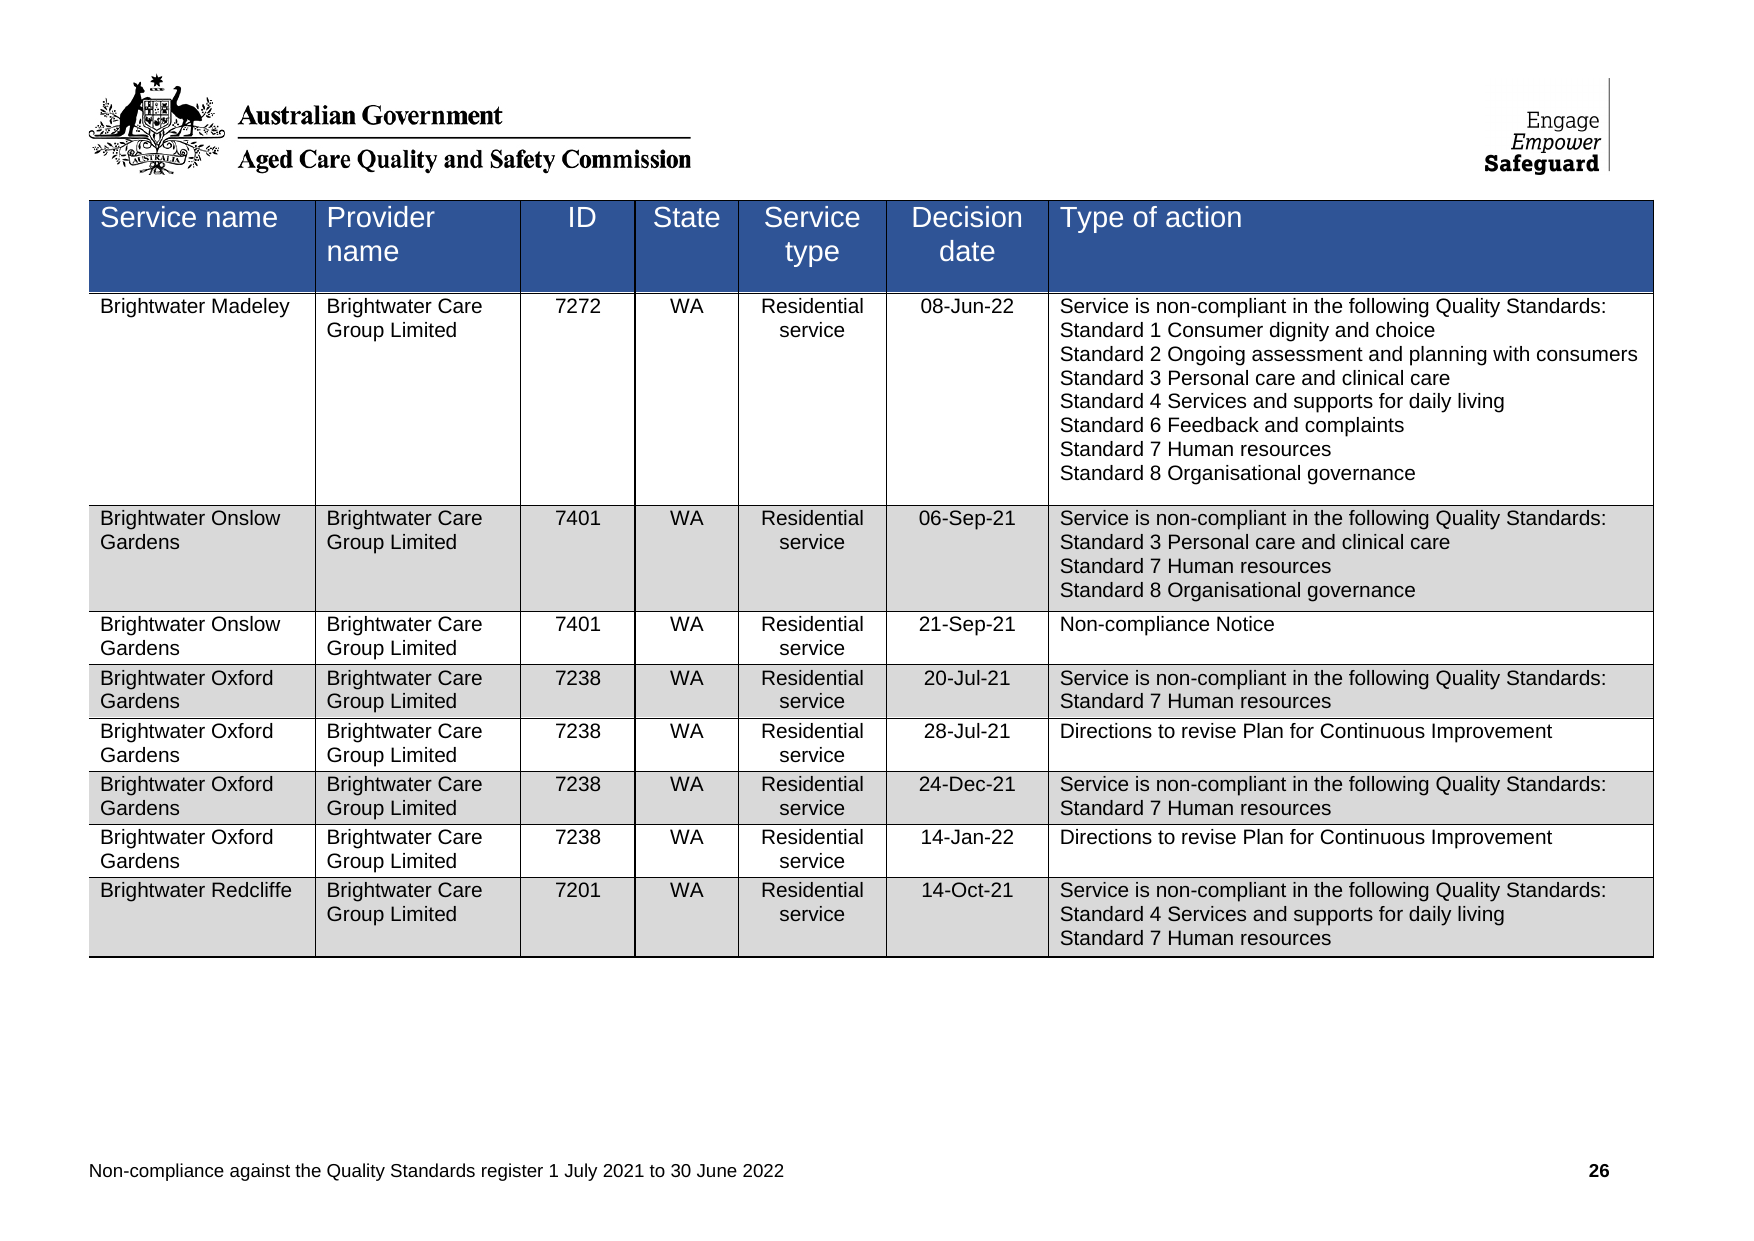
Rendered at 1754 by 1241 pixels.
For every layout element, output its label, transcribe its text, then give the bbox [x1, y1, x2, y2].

table_cell WA [636, 294, 738, 505]
table_cell 7238 [521, 719, 634, 771]
table_cell WA [636, 665, 738, 717]
table_cell 7401 [521, 612, 634, 664]
table_cell 06-Sep-21 [887, 506, 1048, 611]
table_cell Service is non-compliant in the following Quality Standards: Standard 7 Human resources [1049, 772, 1653, 824]
table_header Service type [739, 201, 886, 292]
table_cell Directions to revise Plan for Continuous Improvement [1049, 719, 1653, 771]
table_cell Residential service [739, 772, 886, 824]
table_cell Service is non-compliant in the following Quality Standards: Standard 1 Consumer dignity and choice Standard 2 Ongoing assessment and planning with consumers Standard 3 Personal care and clinical care Standard 4 Services and supports for daily living Standard 6 Feedback and complaints Standard 7 Human resources Standard 8 Organisational governance [1049, 294, 1653, 505]
table_header Decision date [887, 201, 1048, 292]
table_cell 28-Jul-21 [887, 719, 1048, 771]
table_cell Residential service [739, 665, 886, 717]
table_cell Brightwater Madeley [89, 294, 315, 505]
table_cell 14-Jan-22 [887, 825, 1048, 877]
table_cell Brightwater Oxford Gardens [89, 772, 315, 824]
table_cell 7238 [521, 665, 634, 717]
table_cell WA [636, 878, 738, 956]
table_cell Service is non-compliant in the following Quality Standards: Standard 7 Human resources [1049, 665, 1653, 717]
table_cell 7201 [521, 878, 634, 956]
table_header Service name [89, 201, 315, 292]
table_cell Brightwater Oxford Gardens [89, 825, 315, 877]
table_cell WA [636, 772, 738, 824]
table_header State [636, 201, 738, 292]
table_header Type of action [1049, 201, 1653, 292]
table_cell Brightwater Care Group Limited [316, 506, 520, 611]
table_cell 7272 [521, 294, 634, 505]
table_cell 21-Sep-21 [887, 612, 1048, 664]
table_cell Directions to revise Plan for Continuous Improvement [1049, 825, 1653, 877]
table_header ID [521, 201, 634, 292]
table_cell 7238 [521, 825, 634, 877]
table_cell 7401 [521, 506, 634, 611]
table_cell Non-compliance Notice [1049, 612, 1653, 664]
table_cell Residential service [739, 878, 886, 956]
table_cell Brightwater Care Group Limited [316, 772, 520, 824]
picture [1485, 78, 1610, 175]
table_cell WA [636, 612, 738, 664]
table_cell 24-Dec-21 [887, 772, 1048, 824]
table_cell Service is non-compliant in the following Quality Standards: Standard 4 Services and supports for daily living Standard 7 Human resources [1049, 878, 1653, 956]
table_cell WA [636, 825, 738, 877]
table_cell Brightwater Oxford Gardens [89, 719, 315, 771]
table_cell Brightwater Oxford Gardens [89, 665, 315, 717]
table_cell WA [636, 506, 738, 611]
table_cell 20-Jul-21 [887, 665, 1048, 717]
table_cell Service is non-compliant in the following Quality Standards: Standard 3 Personal care and clinical care Standard 7 Human resources Standard 8 Organisational governance [1049, 506, 1653, 611]
table_cell Brightwater Care Group Limited [316, 825, 520, 877]
table_cell Residential service [739, 506, 886, 611]
table_cell Brightwater Care Group Limited [316, 294, 520, 505]
picture [88, 73, 691, 175]
table_cell Residential service [739, 719, 886, 771]
table_cell Brightwater Care Group Limited [316, 612, 520, 664]
table_cell Residential service [739, 825, 886, 877]
table_cell Residential service [739, 612, 886, 664]
table_header Provider name [316, 201, 520, 292]
table_cell 14-Oct-21 [887, 878, 1048, 956]
table_cell Residential service [739, 294, 886, 505]
table_cell Brightwater Onslow Gardens [89, 506, 315, 611]
table_cell Brightwater Care Group Limited [316, 878, 520, 956]
table_cell WA [636, 719, 738, 771]
table_cell Brightwater Redcliffe [89, 878, 315, 956]
table_cell Brightwater Care Group Limited [316, 719, 520, 771]
table_cell 08-Jun-22 [887, 294, 1048, 505]
table_cell 7238 [521, 772, 634, 824]
table_cell Brightwater Care Group Limited [316, 665, 520, 717]
table_cell Brightwater Onslow Gardens [89, 612, 315, 664]
